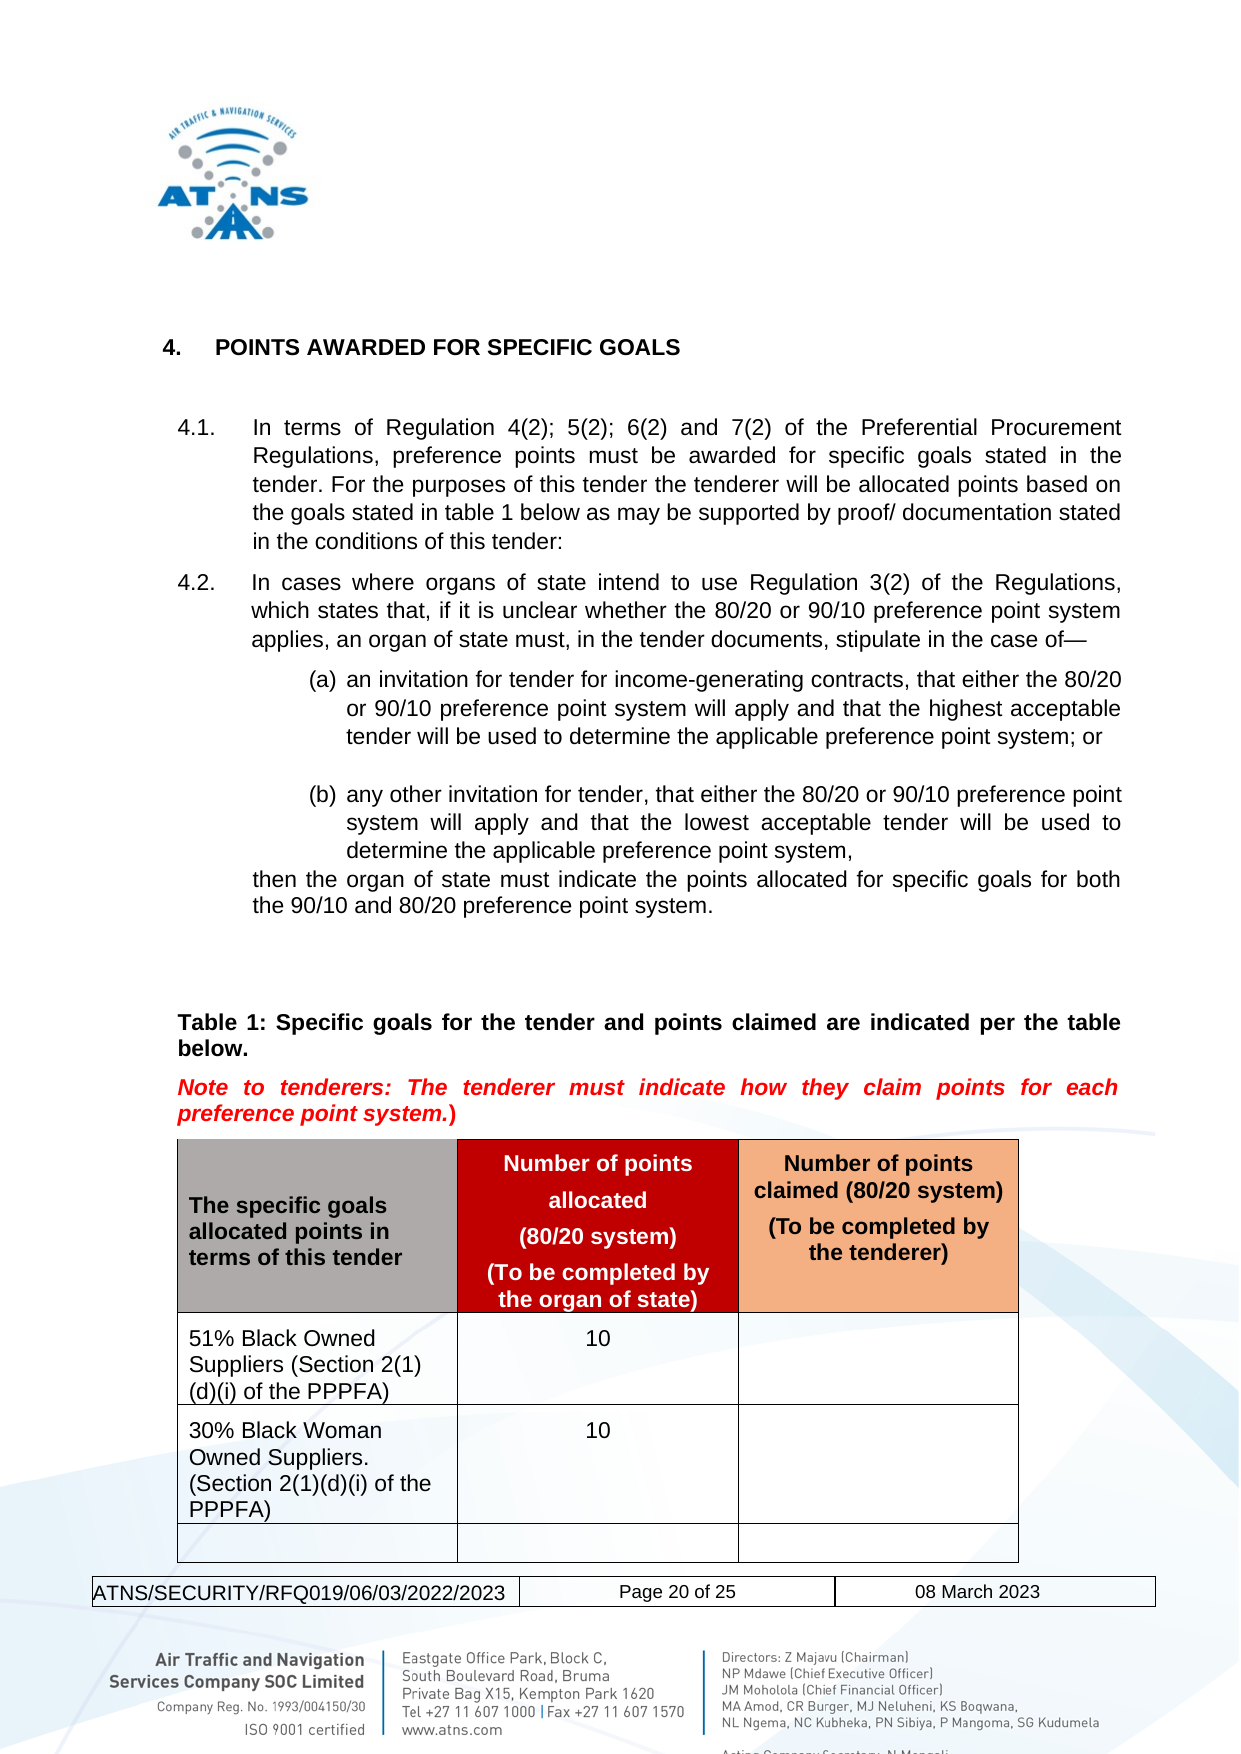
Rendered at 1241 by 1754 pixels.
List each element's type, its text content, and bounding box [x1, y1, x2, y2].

list an invitation for tender for income-generating contracts, that either the 80/20 or 90/10 preference point system will apply and that the highest acceptable tender will be used to determine the applicable preference point system; or [308, 666, 1122, 750]
table_header Number of points claimed (80/20 system) (To be completed by the tenderer) [739, 1140, 1018, 1312]
list In cases where organs of state intend to use Regulation 3(2) of the Regulations, which states that, if it is unclear whether the 80/20 or 90/10 preference point system applies, an organ of state must, in the tender documents, stipulate in the case of— [177, 569, 1122, 652]
list In terms of Regulation 4(2); 5(2); 6(2) and 7(2) of the Preferential Procurement Regulations, preference points must be awarded for specific goals stated in the tender. For the purposes of this tender the tenderer will be allocated points based on the goals stated in table 1 below as may be supported by proof/ documentation stated in the conditions of this tender: [177, 414, 1122, 554]
text Note to tenderers: The tenderer must indicate how they claim points for each preference point system.) [177, 1074, 1122, 1127]
picture [0, 1026, 1239, 1754]
table_header Number of points allocated (80/20 system) (To be completed by the organ of state) [458, 1140, 738, 1312]
table_cell 10 [458, 1313, 738, 1404]
text Table 1: Specific goals for the tender and points claimed are indicated per the table below. [177, 1009, 1122, 1061]
table_cell 30% Black Woman Owned Suppliers. (Section 2(1)(d)(i) of the PPPFA) [178, 1405, 457, 1522]
table_cell [739, 1524, 1018, 1562]
table_cell [458, 1524, 738, 1562]
picture [0, 0, 1241, 251]
list POINTS AWARDED FOR SPECIFIC GOALS [162, 334, 1122, 361]
table_cell 10 [458, 1405, 738, 1522]
table_header The specific goals allocated points in terms of this tender [178, 1139, 457, 1312]
table_cell [739, 1313, 1018, 1404]
text then the organ of state must indicate the points allocated for specific goals for both the 90/10 and 80/20 preference point system. [252, 866, 1122, 918]
table_cell 51% Black Owned Suppliers (Section 2(1)(d)(i) of the PPPFA) [178, 1313, 457, 1404]
table_cell [178, 1524, 457, 1562]
table_cell [739, 1405, 1018, 1522]
list any other invitation for tender, that either the 80/20 or 90/10 preference point system will apply and that the lowest acceptable tender will be used to determine the applicable preference point system, [308, 781, 1122, 864]
